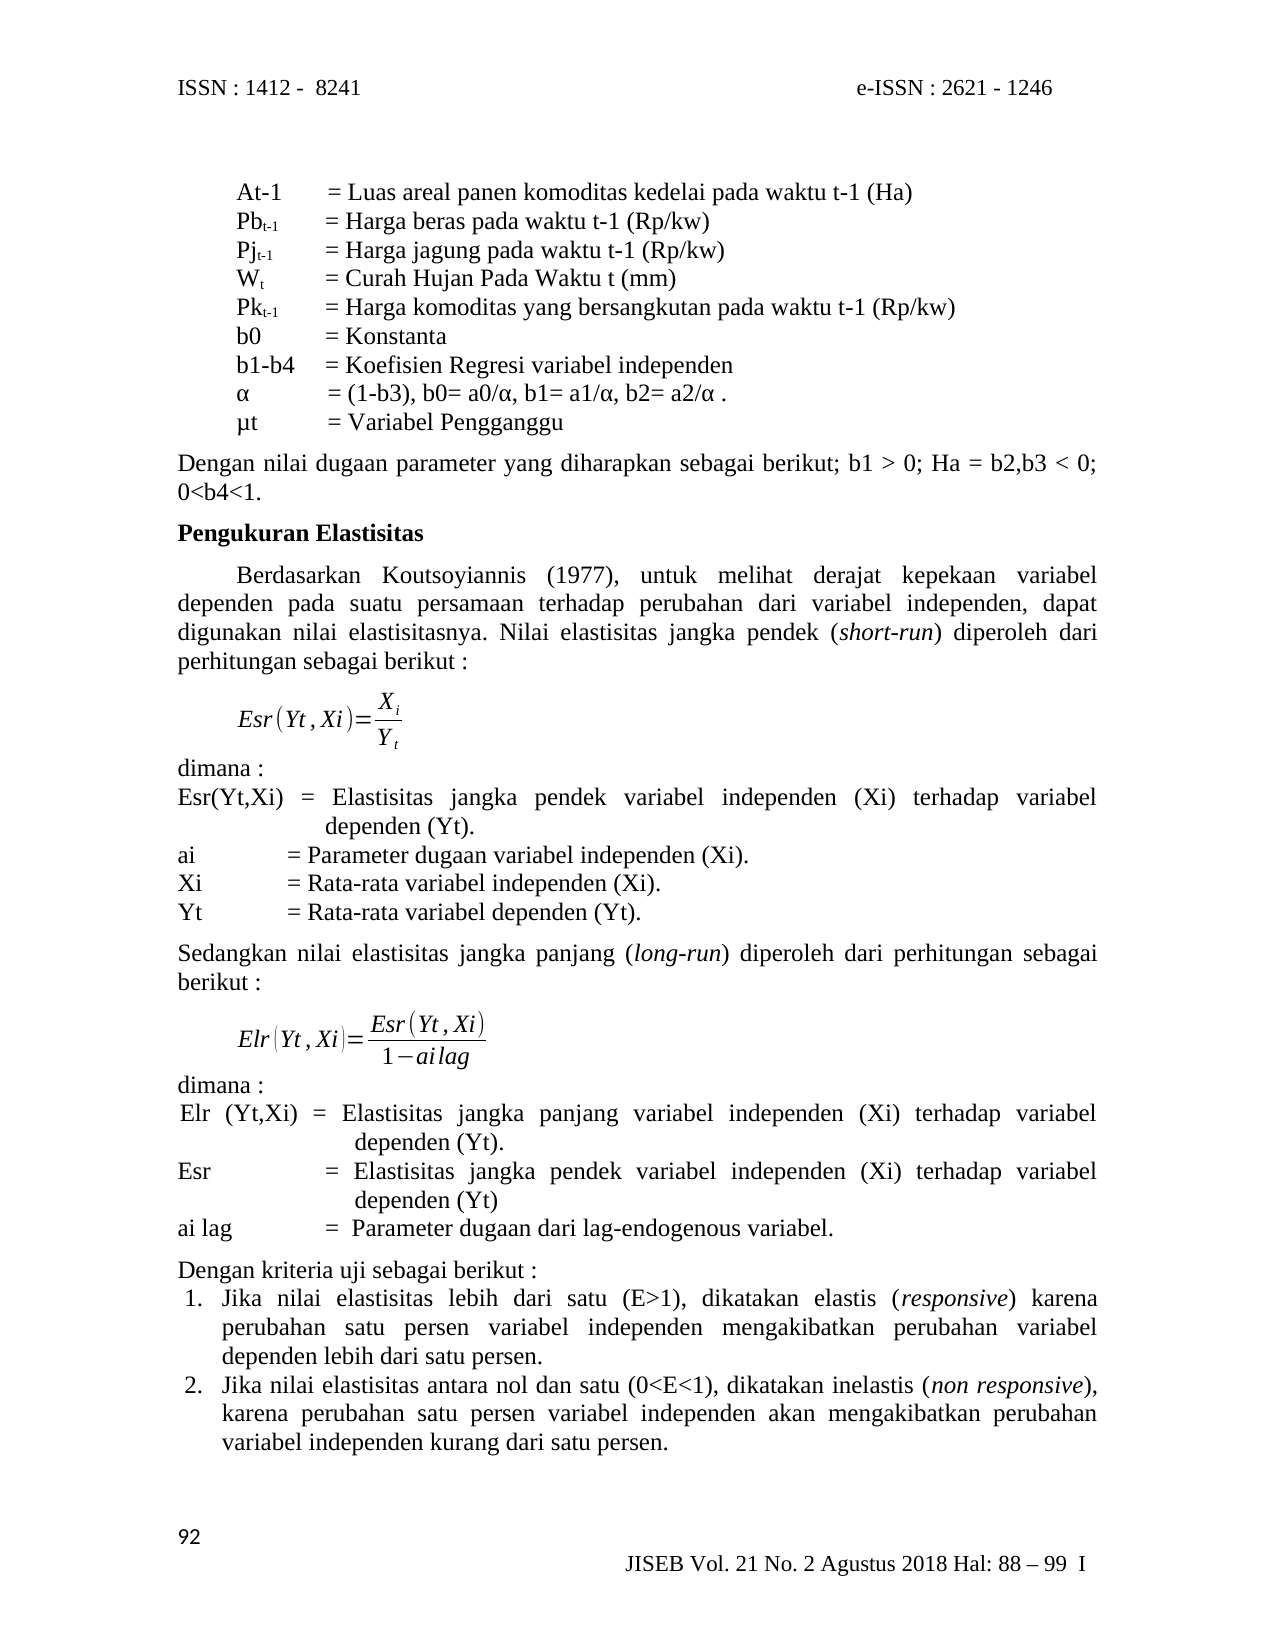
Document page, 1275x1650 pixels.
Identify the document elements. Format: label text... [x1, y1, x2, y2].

text dimana : [177, 1070, 1098, 1098]
text Esr = Elastisitas jangka pendek variabel independen (Xi) terhadap variabel dependen (Yt) [177, 1156, 1098, 1213]
text Pbt-1 = Harga beras pada waktu t-1 (Rp/kw) [236, 206, 1098, 235]
text Pengukuran Elastisitas [177, 518, 1098, 547]
list Jika nilai elastisitas lebih dari satu (E>1), dikatakan elastis (responsive) karena perubahan satu persen variabel independen mengakibatkan perubahan variabel dependen lebih dari satu persen. [184, 1283, 1098, 1370]
text Pjt-1 = Harga jagung pada waktu t-1 (Rp/kw) [236, 235, 1098, 263]
text ai = Parameter dugaan variabel independen (Xi). [177, 840, 1098, 868]
text Yt = Rata-rata variabel dependen (Yt). [177, 897, 1098, 926]
text b0 = Konstanta [236, 321, 1098, 350]
text Xi = Rata-rata variabel independen (Xi). [177, 868, 1098, 897]
text Esr(Yt,Xi) = Elastisitas jangka pendek variabel independen (Xi) terhadap variabel dependen (Yt). [177, 782, 1098, 840]
text Berdasarkan Koutsoyiannis (1977), untuk melihat derajat kepekaan variabel dependen pada suatu persamaan terhadap perubahan dari variabel independen, dapat digunakan nilai elastisitasnya. Nilai elastisitas jangka pendek (short-run) diperoleh dari perhitungan sebagai berikut : [177, 560, 1098, 675]
text Sedangkan nilai elastisitas jangka panjang (long-run) diperoleh dari perhitungan sebagai berikut : [177, 938, 1098, 996]
text Pkt-1 = Harga komoditas yang bersangkutan pada waktu t-1 (Rp/kw) [236, 292, 1098, 321]
text Wt = Curah Hujan Pada Waktu t (mm) [236, 263, 1098, 292]
text At-1 = Luas areal panen komoditas kedelai pada waktu t-1 (Ha) [177, 177, 1098, 206]
list Jika nilai elastisitas antara nol dan satu (0<E<1), dikatakan inelastis (non responsive), karena perubahan satu persen variabel independen akan mengakibatkan perubahan variabel independen kurang dari satu persen. [184, 1370, 1098, 1456]
text µt = Variabel Pengganggu [177, 407, 1098, 436]
text Dengan nilai dugaan parameter yang diharapkan sebagai berikut; b1 > 0; Ha = b2,b3 < 0; 0<b4<1. [177, 448, 1098, 506]
text ai lag = Parameter dugaan dari lag-endogenous variabel. [177, 1213, 1098, 1242]
text b1-b4 = Koefisien Regresi variabel independen [236, 350, 1098, 378]
text α = (1-b3), b0= a0/α, b1= a1/α, b2= a2/α . [177, 378, 1098, 407]
text Elr (Yt,Xi) = Elastisitas jangka panjang variabel independen (Xi) terhadap variabel dependen (Yt). [179, 1098, 1098, 1156]
text Dengan kriteria uji sebagai berikut : [177, 1255, 1098, 1283]
text dimana : [177, 753, 1098, 782]
